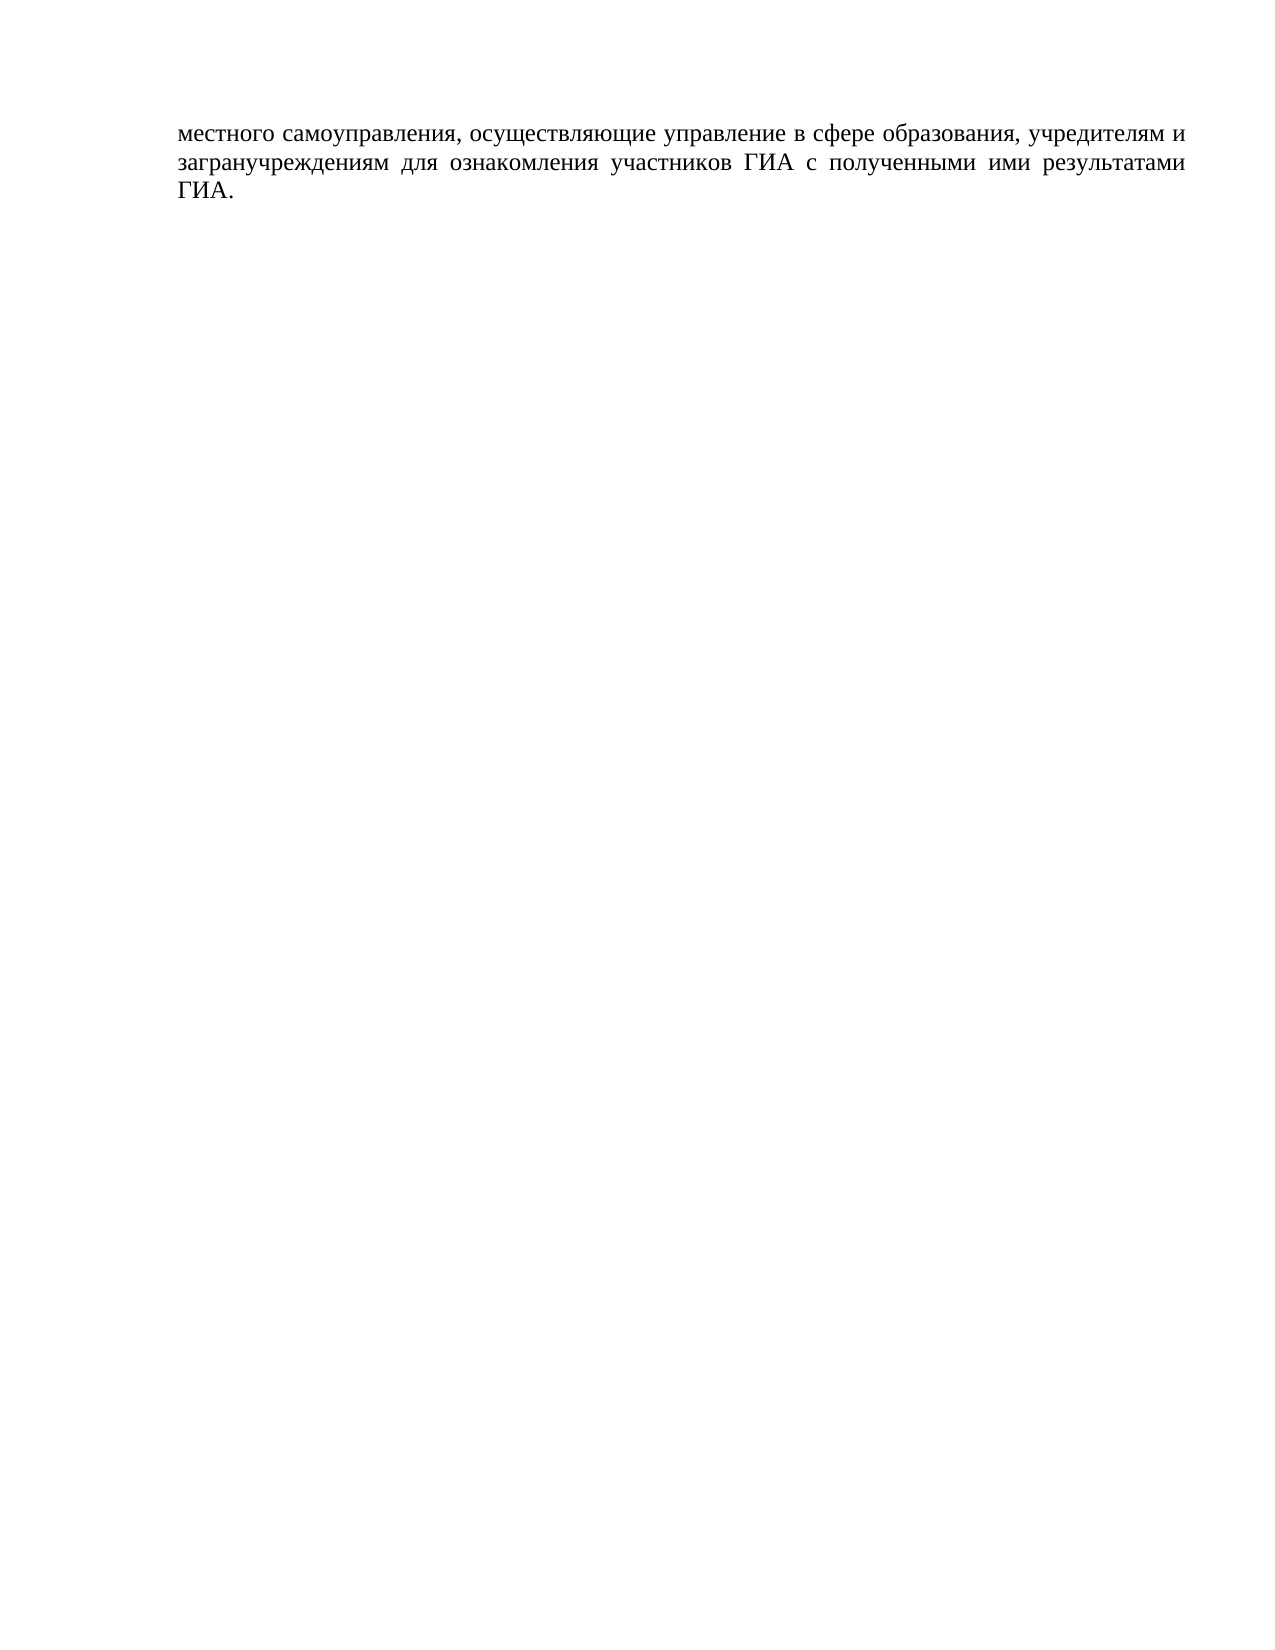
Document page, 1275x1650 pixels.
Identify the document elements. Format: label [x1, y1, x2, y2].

text [177, 118, 1186, 204]
